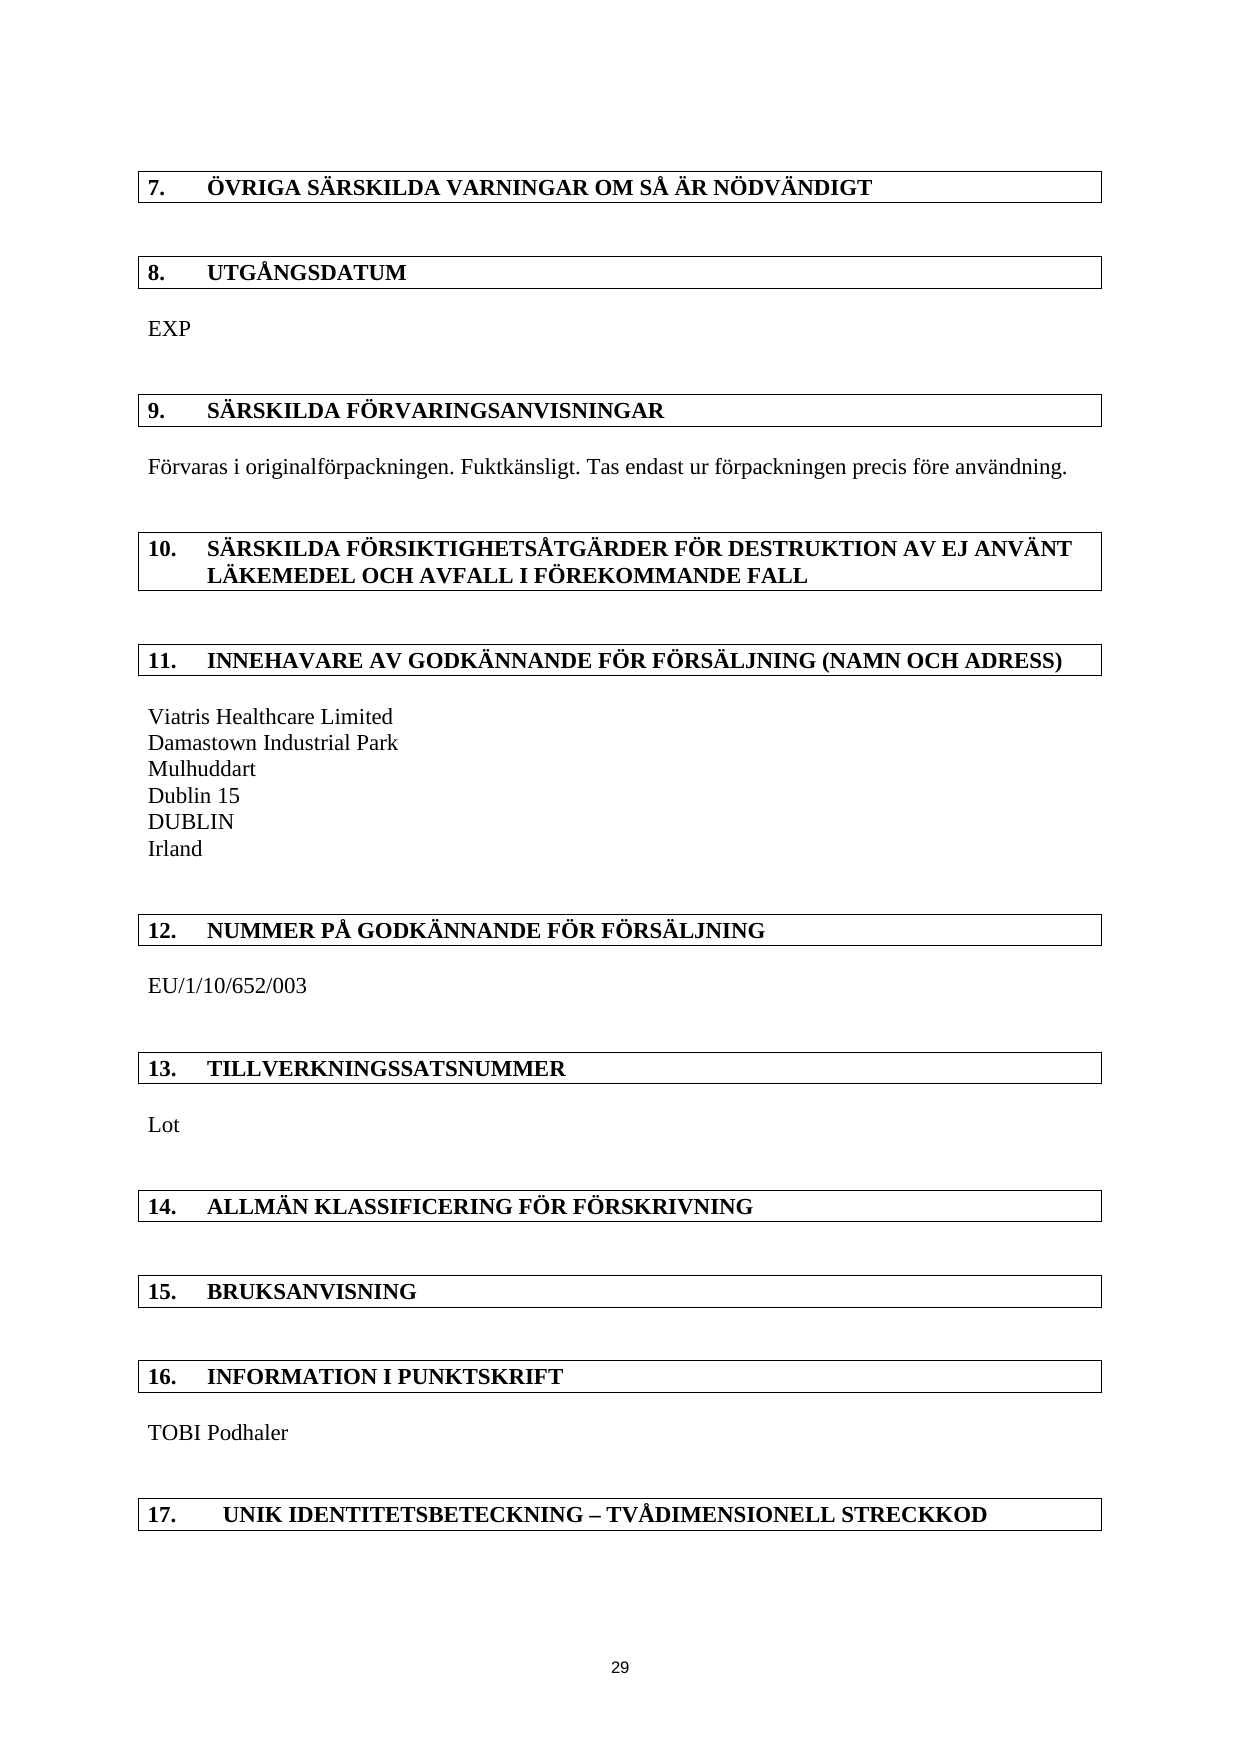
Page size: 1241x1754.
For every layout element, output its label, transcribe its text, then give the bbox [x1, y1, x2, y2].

text Dublin 15 [148, 782, 1092, 808]
text TOBI Podhaler [148, 1419, 1092, 1446]
text 13. TILLVERKNINGSSATSNUMMER [139, 1053, 1101, 1083]
text Lot [148, 1111, 1092, 1137]
text 15. BRUKSANVISNING [139, 1276, 1101, 1307]
text 16. INFORMATION I PUNKTSKRIFT [139, 1361, 1101, 1392]
text 12. NUMMER PÅ GODKÄNNANDE FÖR FÖRSÄLJNING [139, 915, 1101, 945]
text 14. ALLMÄN KLASSIFICERING FÖR FÖRSKRIVNING [139, 1191, 1101, 1221]
text Mulhuddart [148, 756, 1092, 782]
text 17. UNIK IDENTITETSBETECKNING – TVÅDIMENSIONELL STRECKKOD [139, 1499, 1101, 1530]
text EU/1/10/652/003 [148, 973, 1092, 999]
text 8. UTGÅNGSDATUM [139, 257, 1101, 288]
text 10. SÄRSKILDA FÖRSIKTIGHETSÅTGÄRDER FÖR DESTRUKTION AV EJ ANVÄNT LÄKEMEDEL OCH AVFALL I FÖREKOMMANDE FALL [139, 533, 1101, 590]
text EXP [148, 315, 1092, 341]
text 7. ÖVRIGA SÄRSKILDA VARNINGAR OM SÅ ÄR NÖDVÄNDIGT [139, 172, 1101, 202]
text DUBLIN [148, 808, 1092, 834]
text Viatris Healthcare Limited [148, 703, 1092, 729]
text Irland [148, 834, 1092, 861]
text Damastown Industrial Park [148, 729, 1092, 756]
text 11. INNEHAVARE AV GODKÄNNANDE FÖR FÖRSÄLJNING (NAMN OCH ADRESS) [139, 645, 1101, 675]
text 9. SÄRSKILDA FÖRVARINGSANVISNINGAR [139, 395, 1101, 426]
text Förvaras i originalförpackningen. Fuktkänsligt. Tas endast ur förpackningen precis före användning. [148, 453, 1092, 479]
